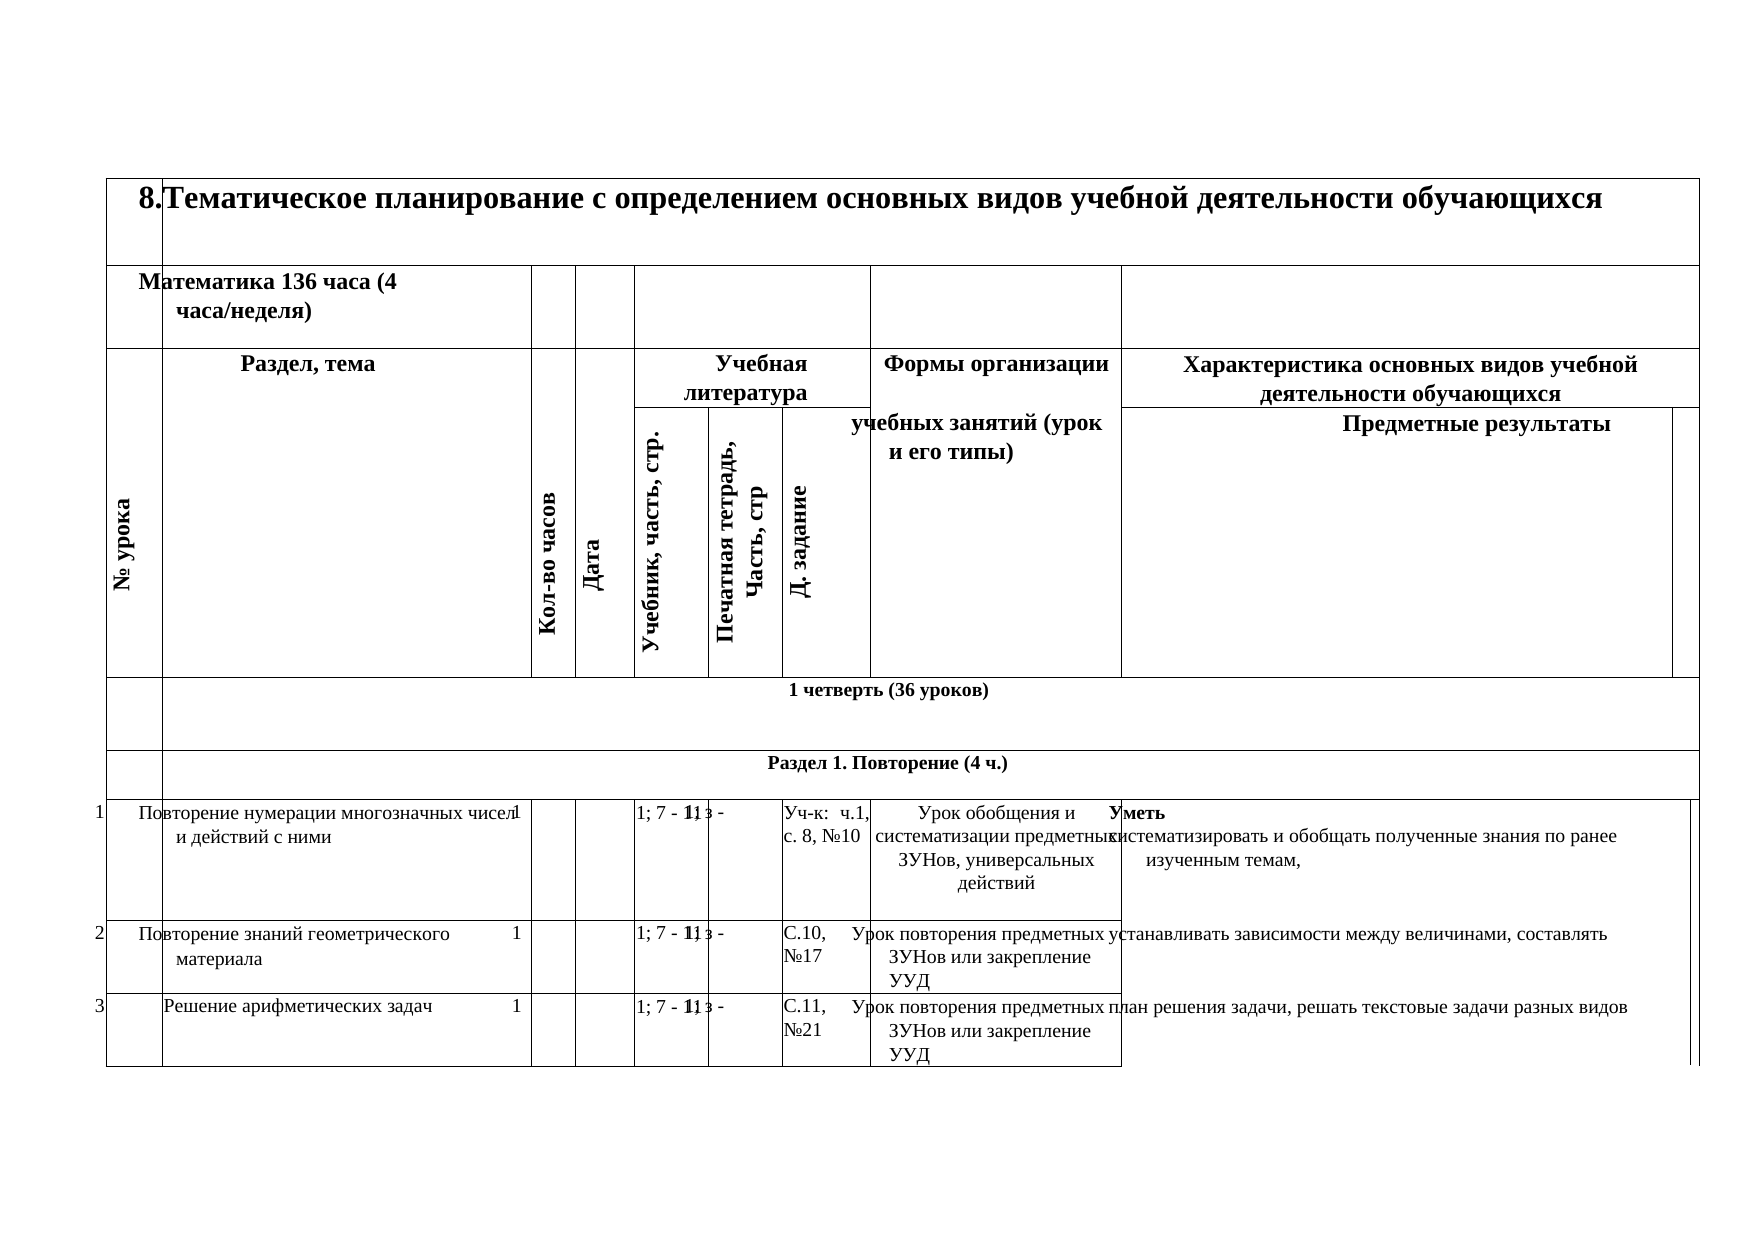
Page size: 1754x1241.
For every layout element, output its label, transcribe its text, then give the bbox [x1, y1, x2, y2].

table_cell [107, 751, 162, 799]
table_cell [1122, 266, 1699, 348]
table_cell Кол-во часов [532, 407, 575, 677]
table_cell Решение арифметических задач [163, 994, 531, 1066]
table_cell [576, 349, 634, 407]
table_cell Урок повторения предметных ЗУНов или закрепление УУД [871, 994, 1121, 1066]
table_cell 1 четверть (36 уроков) [163, 678, 1699, 750]
table_cell Учебная литература [635, 349, 870, 407]
table_cell 1 [107, 800, 162, 920]
table_cell Математика 136 часа (4 часа/неделя) [163, 266, 531, 348]
table_cell 1; 7 - 11 [635, 994, 708, 1066]
table_cell Повторение нумерации многозначных чисел и действий с ними [163, 800, 531, 920]
table_cell Дата [576, 407, 634, 677]
table_cell Печатная тетрадь, Часть, стр [709, 408, 782, 677]
table_cell Урок повторения предметных ЗУНов или закрепление УУД [871, 921, 1121, 993]
table_cell [635, 266, 870, 348]
table_cell [576, 266, 634, 348]
table_cell Уметь систематизировать и обобщать полученные знания по ранее изученным темам, [1122, 800, 1690, 920]
table_cell 1; з - 7 [709, 921, 782, 993]
table_cell С.10, №17 [783, 921, 870, 993]
table_cell 1; 7 - 11 [635, 800, 708, 920]
table_cell № урока [107, 407, 162, 677]
table_cell 2 [107, 921, 162, 993]
table_cell [107, 266, 162, 348]
table_cell Учебник, часть, стр. [635, 408, 708, 677]
table_cell [576, 994, 634, 1066]
table_cell С.11, №21 [783, 994, 870, 1066]
table_cell Формы организации [871, 349, 1121, 407]
table_cell [1691, 993, 1699, 1066]
table_cell Д. задание [783, 408, 870, 677]
table_cell устанавливать зависимости между величинами, составлять [1122, 920, 1690, 993]
table_cell [1691, 920, 1699, 993]
table_cell [163, 407, 531, 677]
table_cell учебных занятий (урок и его типы) [871, 407, 1121, 677]
table_cell [871, 266, 1121, 348]
table_cell Характеристика основных видов учебной деятельности обучающихся [1122, 349, 1699, 407]
table_cell [532, 349, 575, 407]
table_cell Урок обобщения и систематизации предметных ЗУНов, универсальных действий [871, 800, 1121, 920]
table_cell [576, 800, 634, 920]
table_cell 1 [532, 994, 575, 1066]
table_cell Уч-к: ч.1, с. 8, №10 [783, 800, 870, 920]
table_cell [532, 266, 575, 348]
table_cell 1; 7 - 11 [635, 921, 708, 993]
table_cell 1; з - 7 [709, 994, 782, 1066]
table_cell [1673, 408, 1699, 677]
table_cell Раздел, тема [163, 349, 531, 407]
table_cell Предметные результаты [1122, 408, 1672, 677]
table_cell Раздел 1. Повторение (4 ч.) [163, 751, 1699, 799]
table_cell Повторение знаний геометрического материала [163, 921, 531, 993]
table_cell 1 [532, 800, 575, 920]
table_header [107, 179, 162, 265]
table_cell [107, 349, 162, 407]
table_cell [576, 921, 634, 993]
table_cell план решения задачи, решать текстовые задачи разных видов [1122, 993, 1691, 1066]
table_cell 1 [532, 921, 575, 993]
table_cell [107, 678, 162, 750]
table_cell 1; з - 7 [709, 800, 782, 920]
table_header 8.Тематическое планирование с определением основных видов учебной деятельности обучающихся [163, 179, 1699, 265]
table_cell 3 [107, 994, 162, 1066]
table_cell [1691, 800, 1699, 920]
